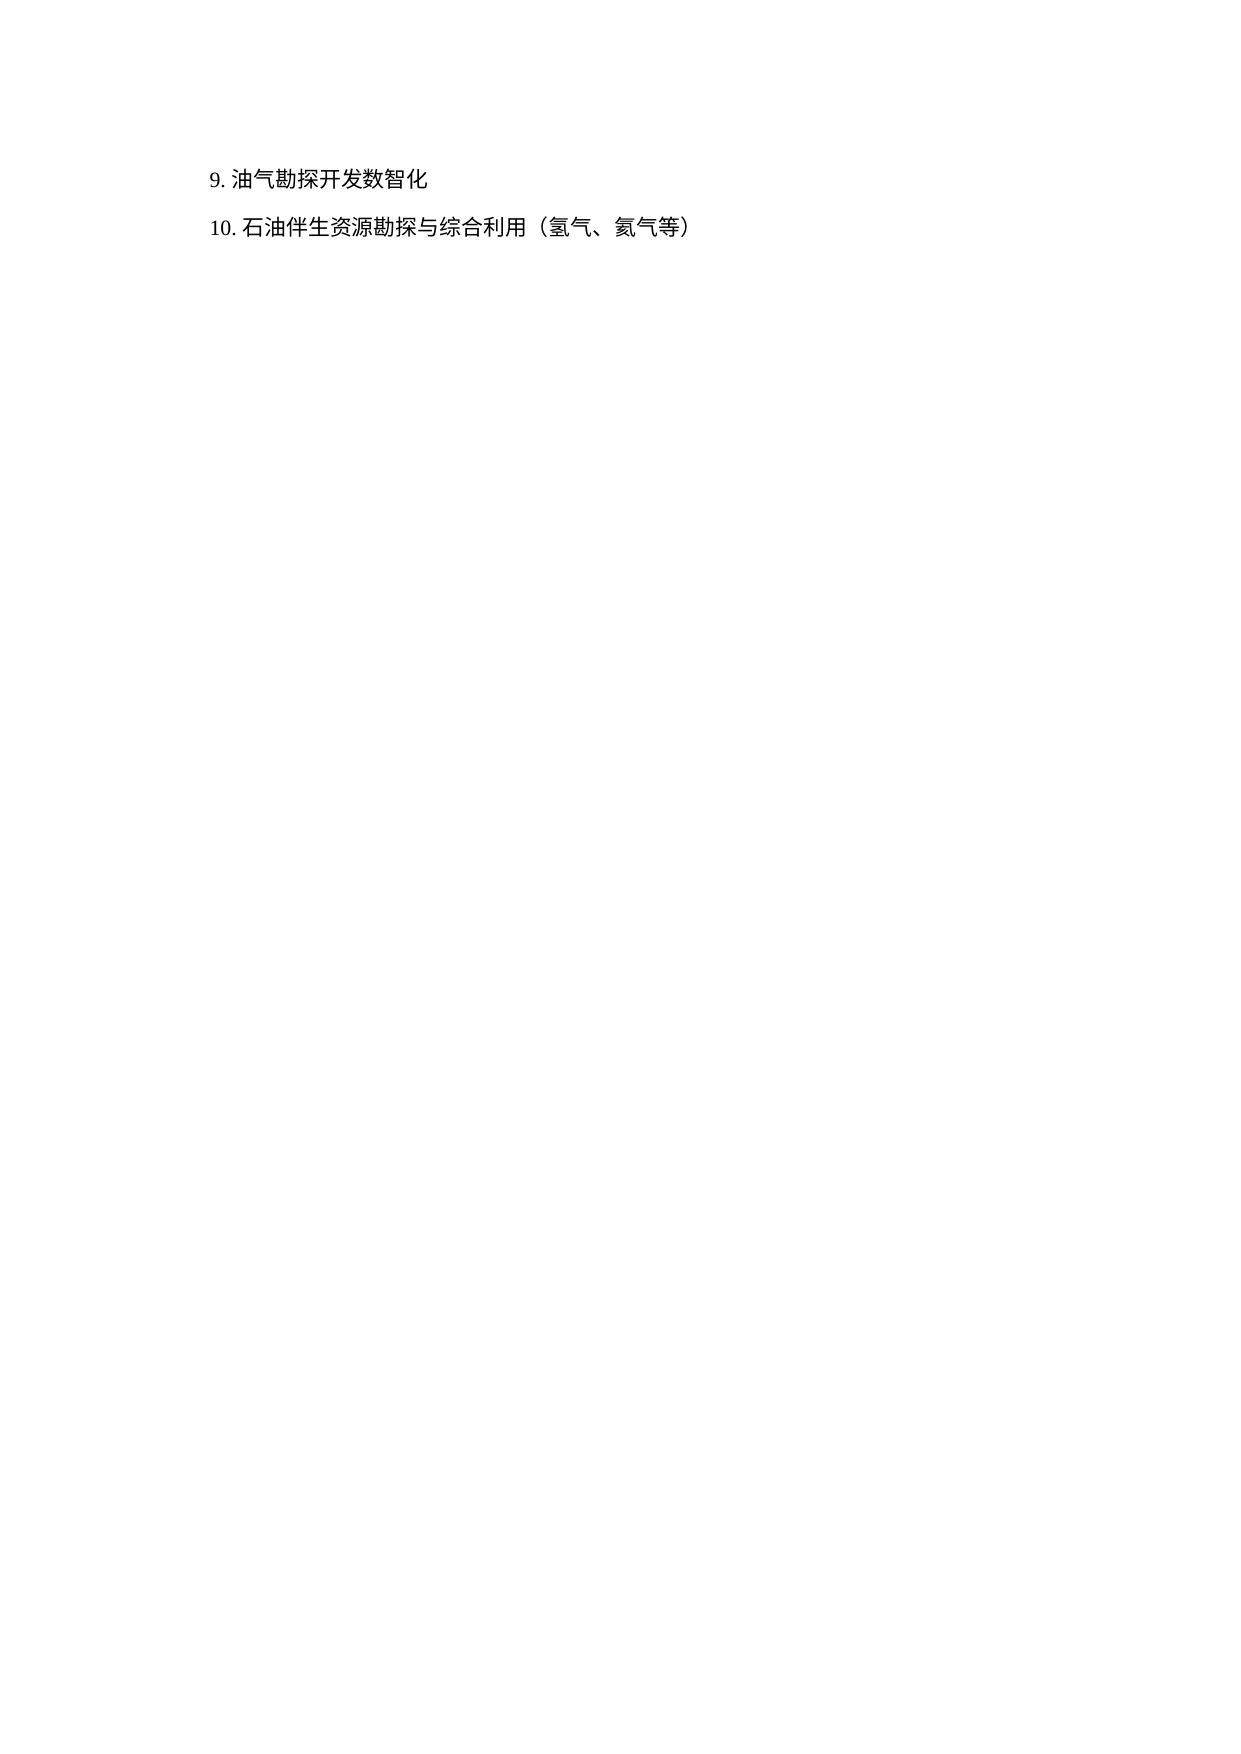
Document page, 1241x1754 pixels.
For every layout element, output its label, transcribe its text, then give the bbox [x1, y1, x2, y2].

text 9. 油气勘探开发数智化 [209, 162, 1053, 194]
text 10. 石油伴生资源勘探与综合利用（氢气、氦气等） [209, 209, 1053, 241]
